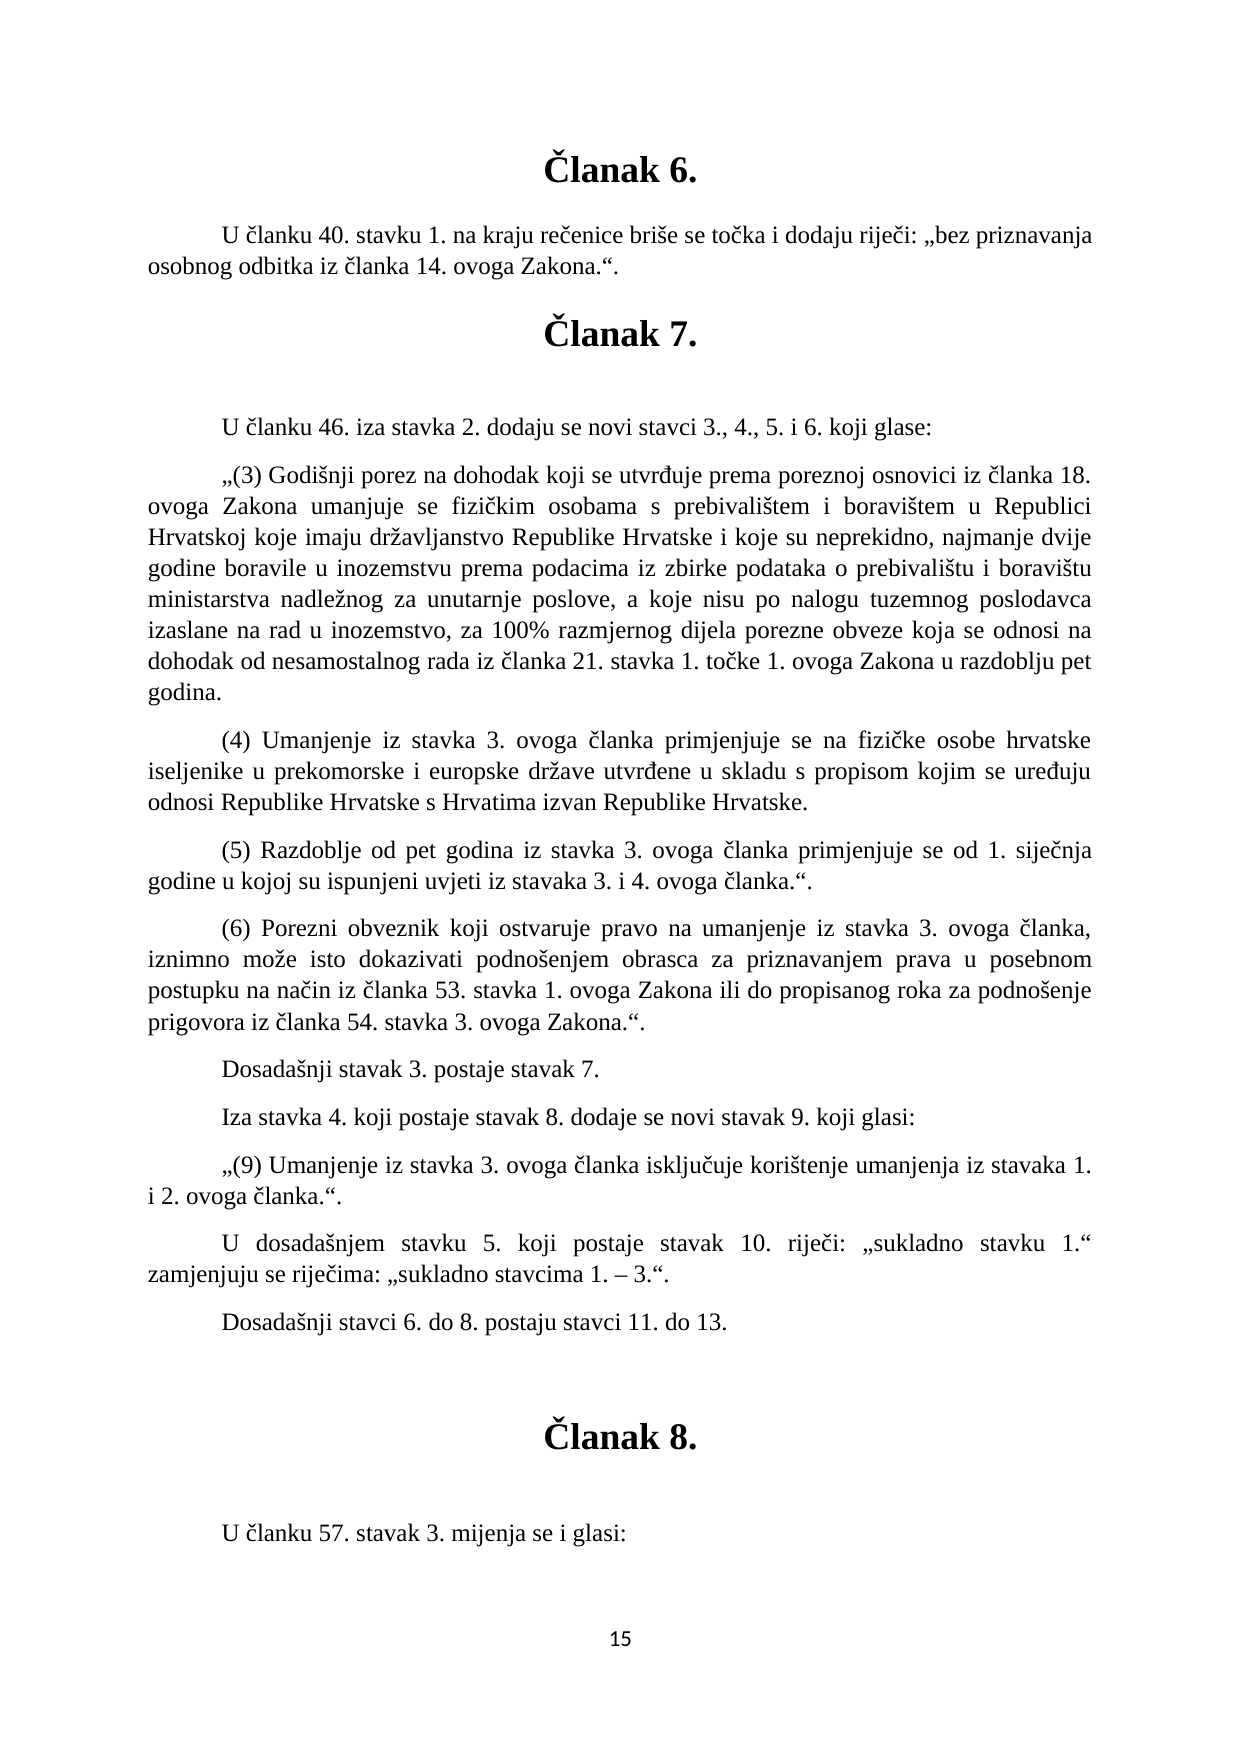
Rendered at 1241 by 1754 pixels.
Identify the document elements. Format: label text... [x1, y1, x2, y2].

text „(9) Umanjenje iz stavka 3. ovoga članka isključuje korištenje umanjenja iz stavaka 1. i 2. ovoga članka.“. [148, 1150, 1093, 1209]
text U članku 57. stavak 3. mijenja se i glasi: [148, 1518, 1093, 1546]
text U članku 40. stavku 1. na kraju rečenice briše se točka i dodaju riječi: „bez priznavanja osobnog odbitka iz članka 14. ovoga Zakona.“. [148, 220, 1093, 280]
subtitle Članak 8. [148, 1414, 1093, 1457]
text Dosadašnji stavci 6. do 8. postaju stavci 11. do 13. [148, 1307, 1093, 1336]
subtitle Članak 7. [148, 311, 1093, 354]
text Iza stavka 4. koji postaje stavak 8. dodaje se novi stavak 9. koji glasi: [148, 1102, 1093, 1131]
text (6) Porezni obveznik koji ostvaruje pravo na umanjenje iz stavka 3. ovoga članka, iznimno može isto dokazivati podnošenjem obrasca za priznavanjem prava u posebnom postupku na način iz članka 53. stavka 1. ovoga Zakona ili do propisanog roka za podnošenje prigovora iz članka 54. stavka 3. ovoga Zakona.“. [148, 913, 1093, 1035]
text U dosadašnjem stavku 5. koji postaje stavak 10. riječi: „sukladno stavku 1.“ zamjenjuju se riječima: „sukladno stavcima 1. – 3.“. [148, 1228, 1093, 1288]
text Dosadašnji stavak 3. postaje stavak 7. [148, 1054, 1093, 1083]
text (5) Razdoblje od pet godina iz stavka 3. ovoga članka primjenjuje se od 1. siječnja godine u kojoj su ispunjeni uvjeti iz stavaka 3. i 4. ovoga članka.“. [148, 835, 1093, 894]
subtitle Članak 6. [148, 148, 1093, 191]
text U članku 46. iza stavka 2. dodaju se novi stavci 3., 4., 5. i 6. koji glase: [148, 412, 1093, 441]
text „(3) Godišnji porez na dohodak koji se utvrđuje prema poreznoj osnovici iz članka 18. ovoga Zakona umanjuje se fizičkim osobama s prebivalištem i boravištem u Republici Hrvatskoj koje imaju državljanstvo Republike Hrvatske i koje su neprekidno, najmanje dvije godine boravile u inozemstvu prema podacima iz zbirke podataka o prebivalištu i boravištu ministarstva nadležnog za unutarnje poslove, a koje nisu po nalogu tuzemnog poslodavca izaslane na rad u inozemstvo, za 100% razmjernog dijela porezne obveze koja se odnosi na dohodak od nesamostalnog rada iz članka 21. stavka 1. točke 1. ovoga Zakona u razdoblju pet godina. [148, 460, 1093, 706]
text (4) Umanjenje iz stavka 3. ovoga članka primjenjuje se na fizičke osobe hrvatske iseljenike u prekomorske i europske države utvrđene u skladu s propisom kojim se uređuju odnosi Republike Hrvatske s Hrvatima izvan Republike Hrvatske. [148, 725, 1093, 816]
